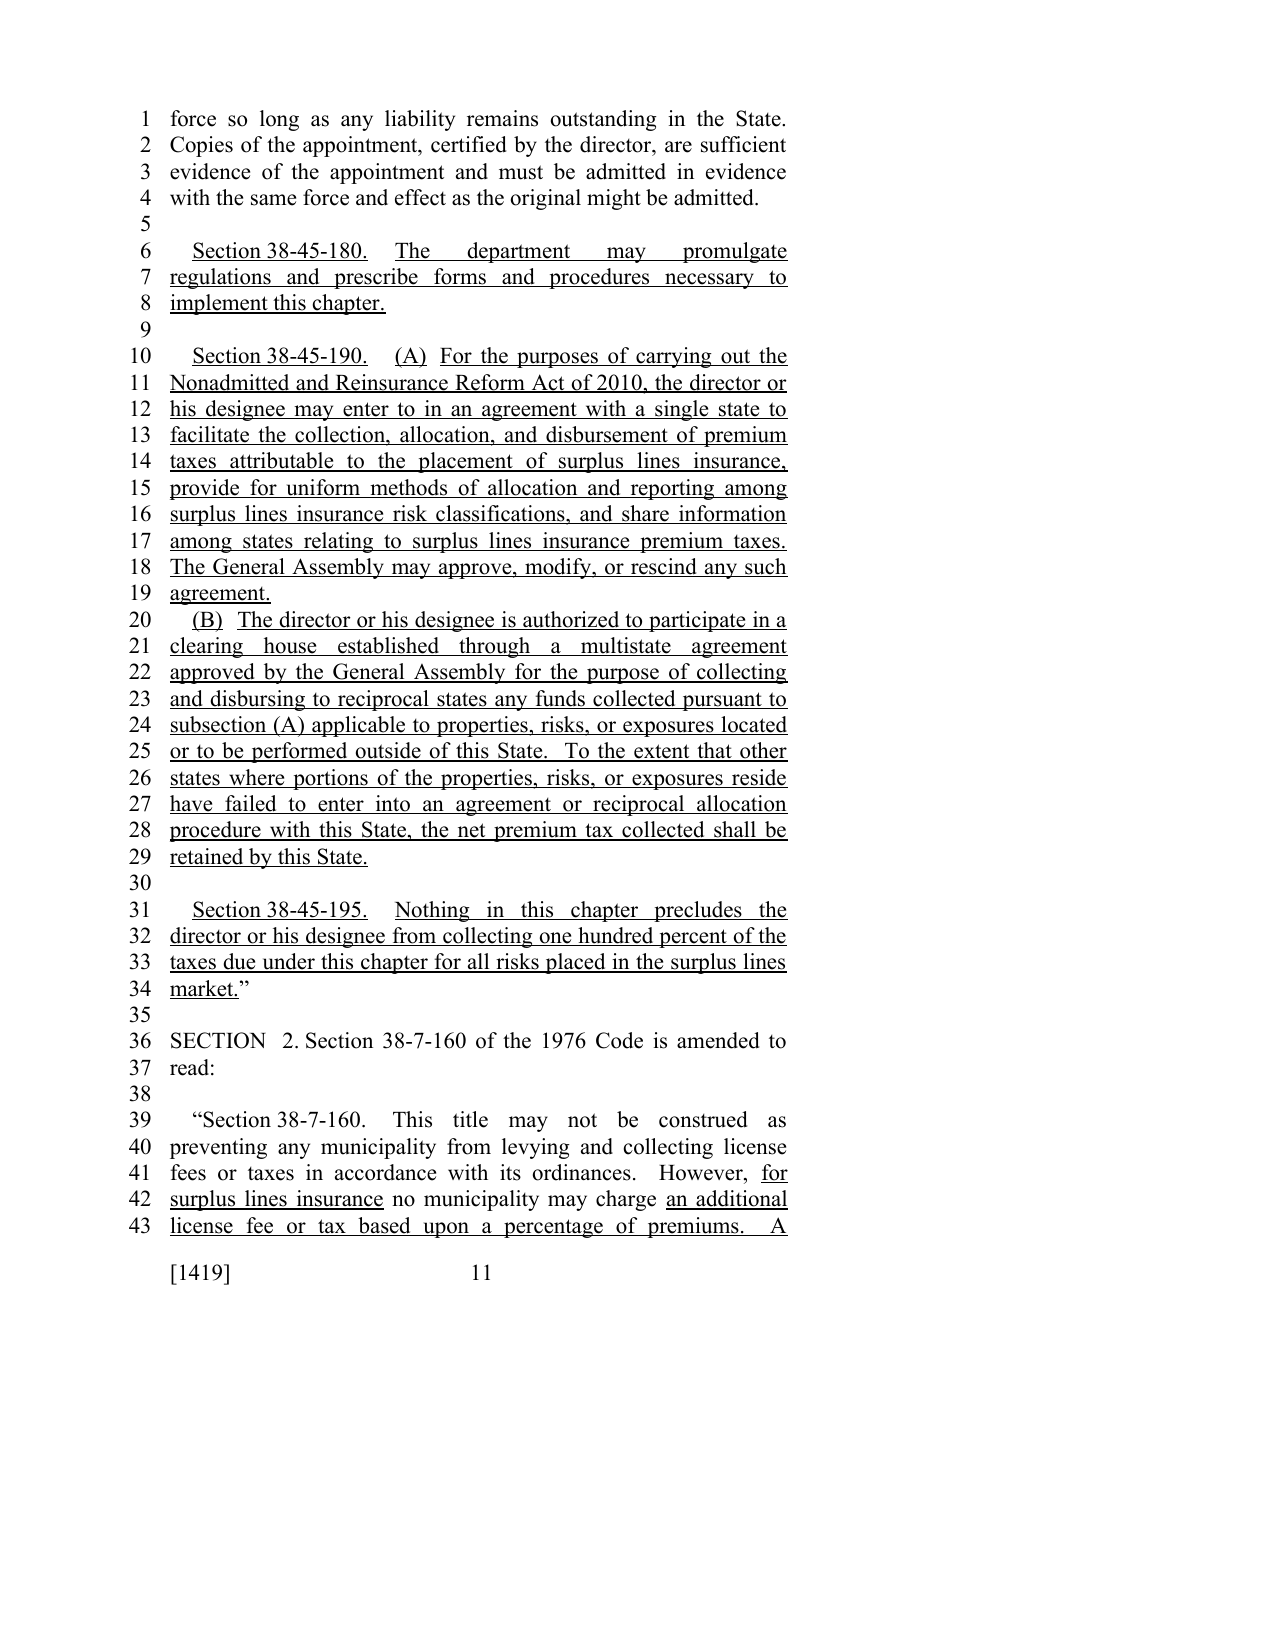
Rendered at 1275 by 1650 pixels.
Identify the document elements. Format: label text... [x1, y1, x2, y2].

text Section 38-45-195. Nothing in this chapter precludes the director or his designee from collecting one hundred percent of the taxes due under this chapter for all risks placed in the surplus lines market.” [169, 972, 787, 1001]
text Section 38-45-195. Nothing in this chapter precludes the director or his designee from collecting one hundred percent of the taxes due under this chapter for all risks placed in the surplus lines market.” [169, 946, 787, 971]
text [169, 105, 787, 210]
text SECTION 2. Section 38-7-160 of the 1976 Code is amended to read: [169, 1027, 787, 1080]
text Section 38-45-180. The department may promulgate regulations and prescribe forms and procedures necessary to implement this chapter. [169, 237, 787, 286]
text Section 38-45-195. Nothing in this chapter precludes the director or his designee from collecting one hundred percent of the taxes due under this chapter for all risks placed in the surplus lines market.” [169, 896, 787, 945]
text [169, 1106, 787, 1235]
text Section 38-45-180. The department may promulgate regulations and prescribe forms and procedures necessary to implement this chapter. [169, 287, 787, 316]
